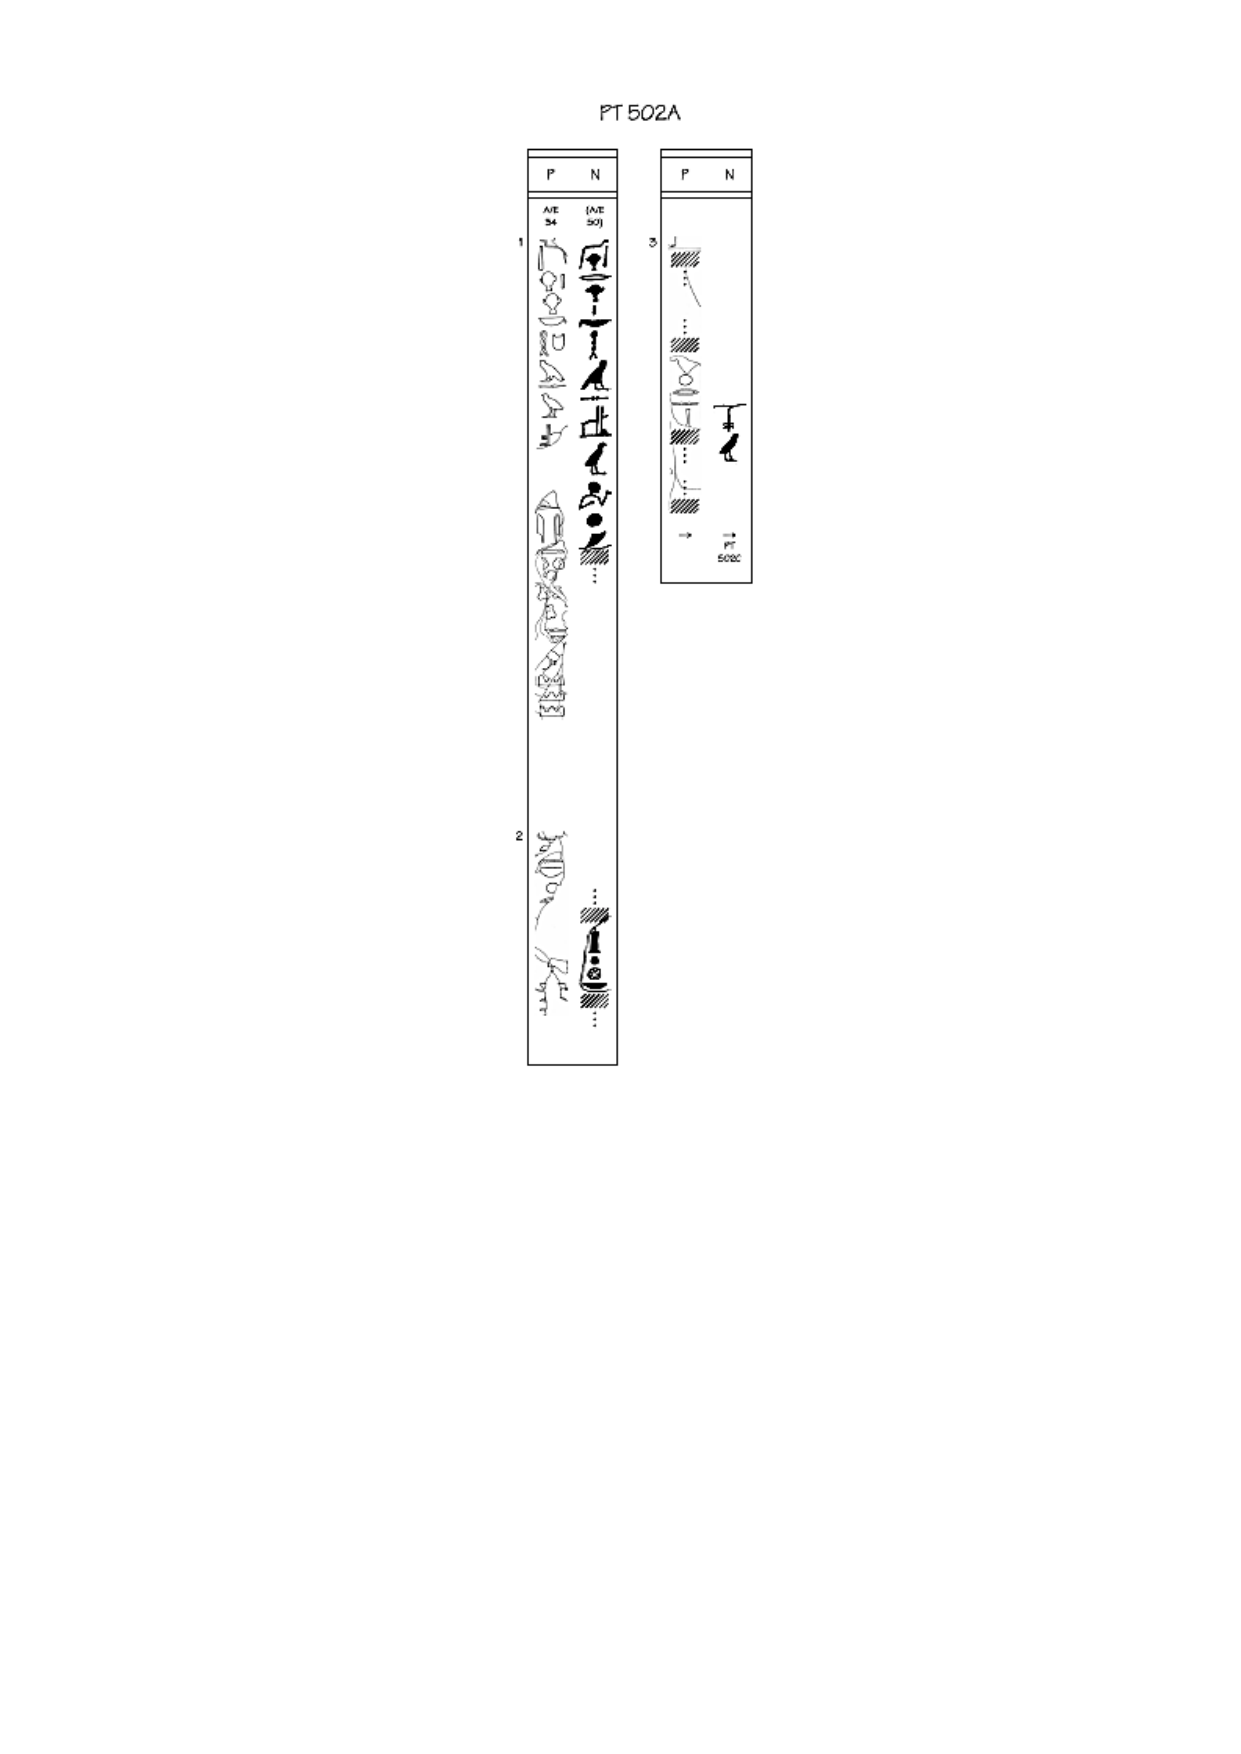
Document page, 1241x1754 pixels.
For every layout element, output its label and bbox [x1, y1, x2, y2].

picture [468, 88, 756, 1077]
